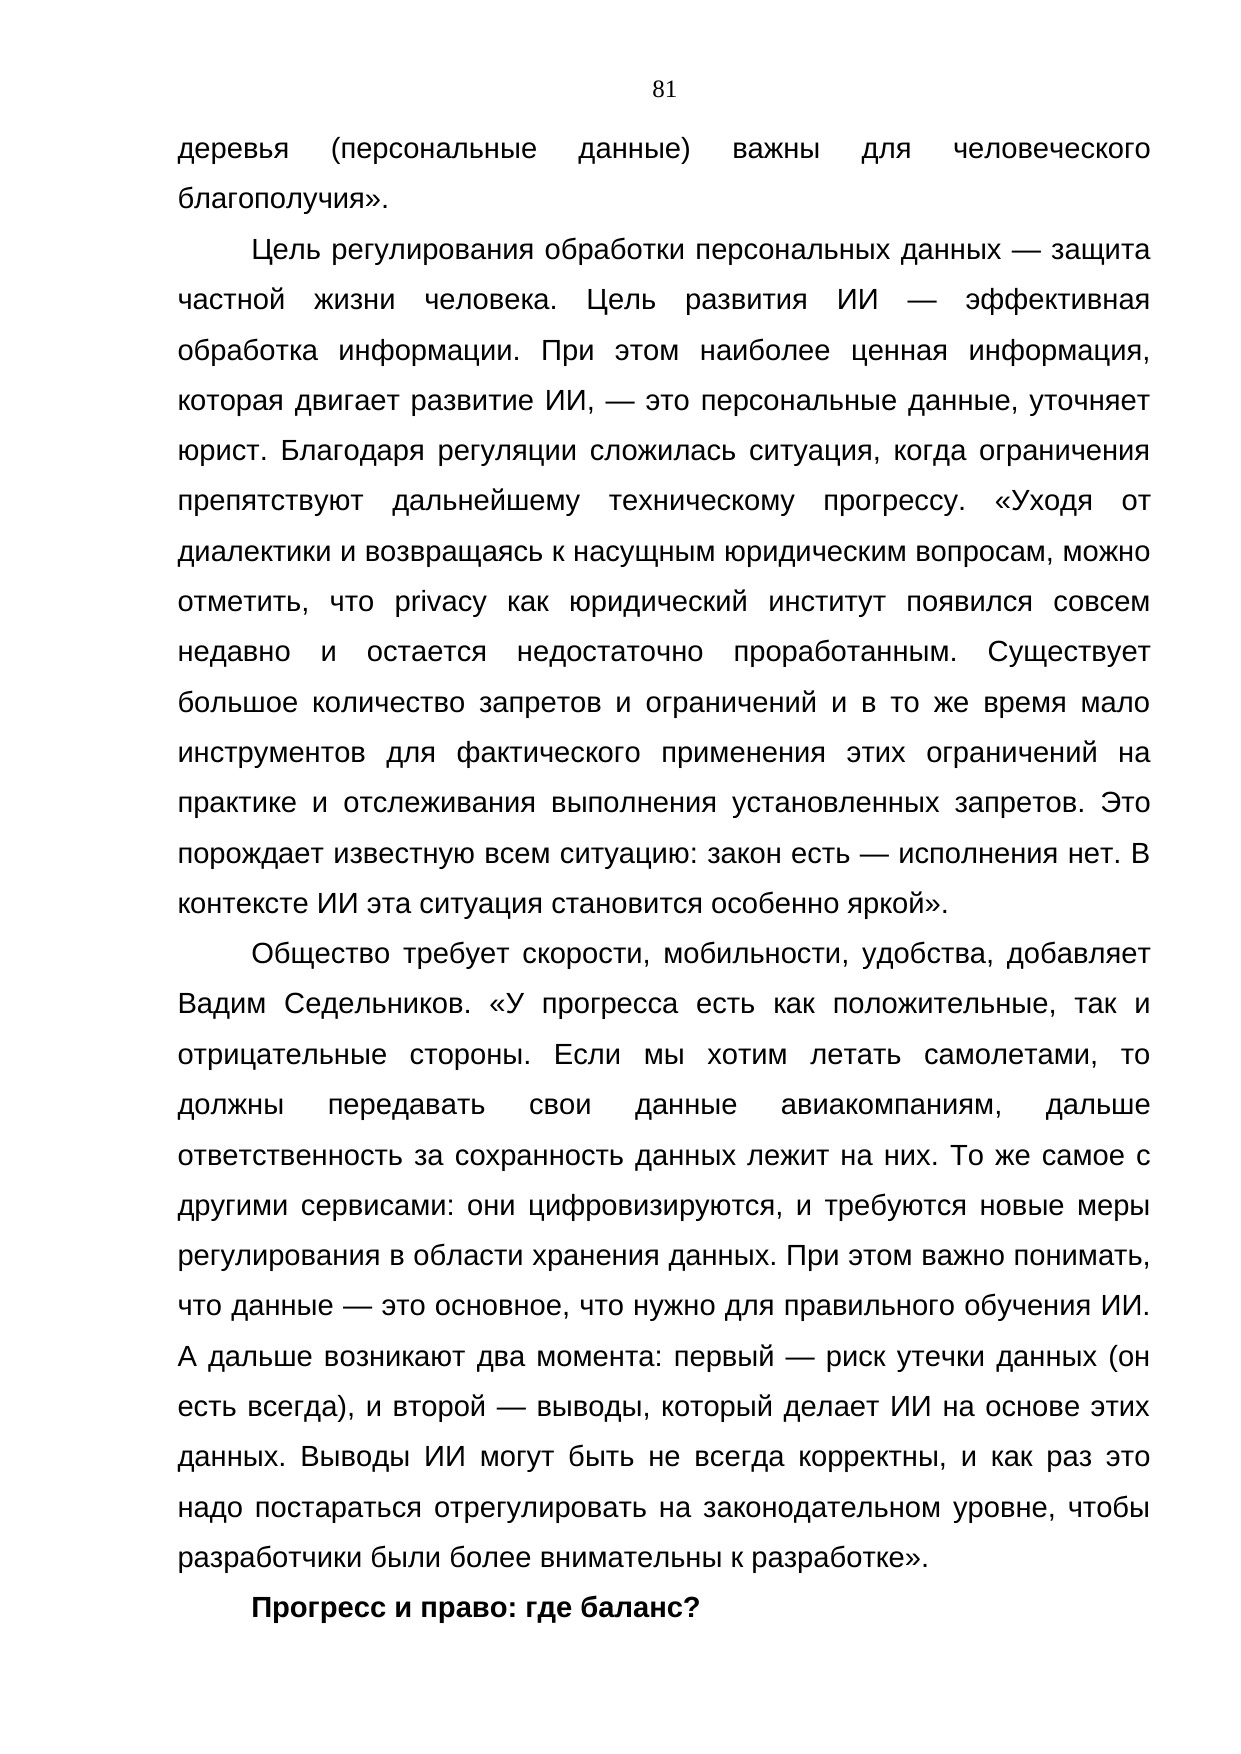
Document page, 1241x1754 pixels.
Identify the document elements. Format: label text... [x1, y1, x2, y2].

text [177, 131, 1152, 215]
text Цель регулирования обработки персональных данных — защита частной жизни человека. Цель развития ИИ — эффективная обработка информации. При этом наиболее ценная информация, которая двигает развитие ИИ, — это персональные данные, уточняет юрист. Благодаря регуляции сложилась ситуация, когда ограничения препятствуют дальнейшему техническому прогрессу. «Уходя от диалектики и возвращаясь к насущным юридическим вопросам, можно отметить, что privacy как юридический институт появился совсем недавно и остается недостаточно проработанным. Существует большое количество запретов и ограничений и в то же время мало инструментов для фактического применения этих ограничений на практике и отслеживания выполнения установленных запретов. Это порождает известную всем ситуацию: закон есть — исполнения нет. В контексте ИИ эта ситуация становится особенно яркой». [177, 232, 1152, 919]
text Прогресс и право: где баланс? [177, 1590, 1152, 1624]
text Общество требует скорости, мобильности, удобства, добавляет Вадим Седельников. «У прогресса есть как положительные, так и отрицательные стороны. Если мы хотим летать самолетами, то должны передавать свои данные авиакомпаниям, дальше ответственность за сохранность данных лежит на них. То же самое с другими сервисами: они цифровизируются, и требуются новые меры регулирования в области хранения данных. При этом важно понимать, что данные — это основное, что нужно для правильного обучения ИИ. А дальше возникают два момента: первый — риск утечки данных (он есть всегда), и второй — выводы, который делает ИИ на основе этих данных. Выводы ИИ могут быть не всегда корректны, и как раз это надо постараться отрегулировать на законодательном уровне, чтобы разработчики были более внимательны к разработке». [177, 936, 1152, 1573]
